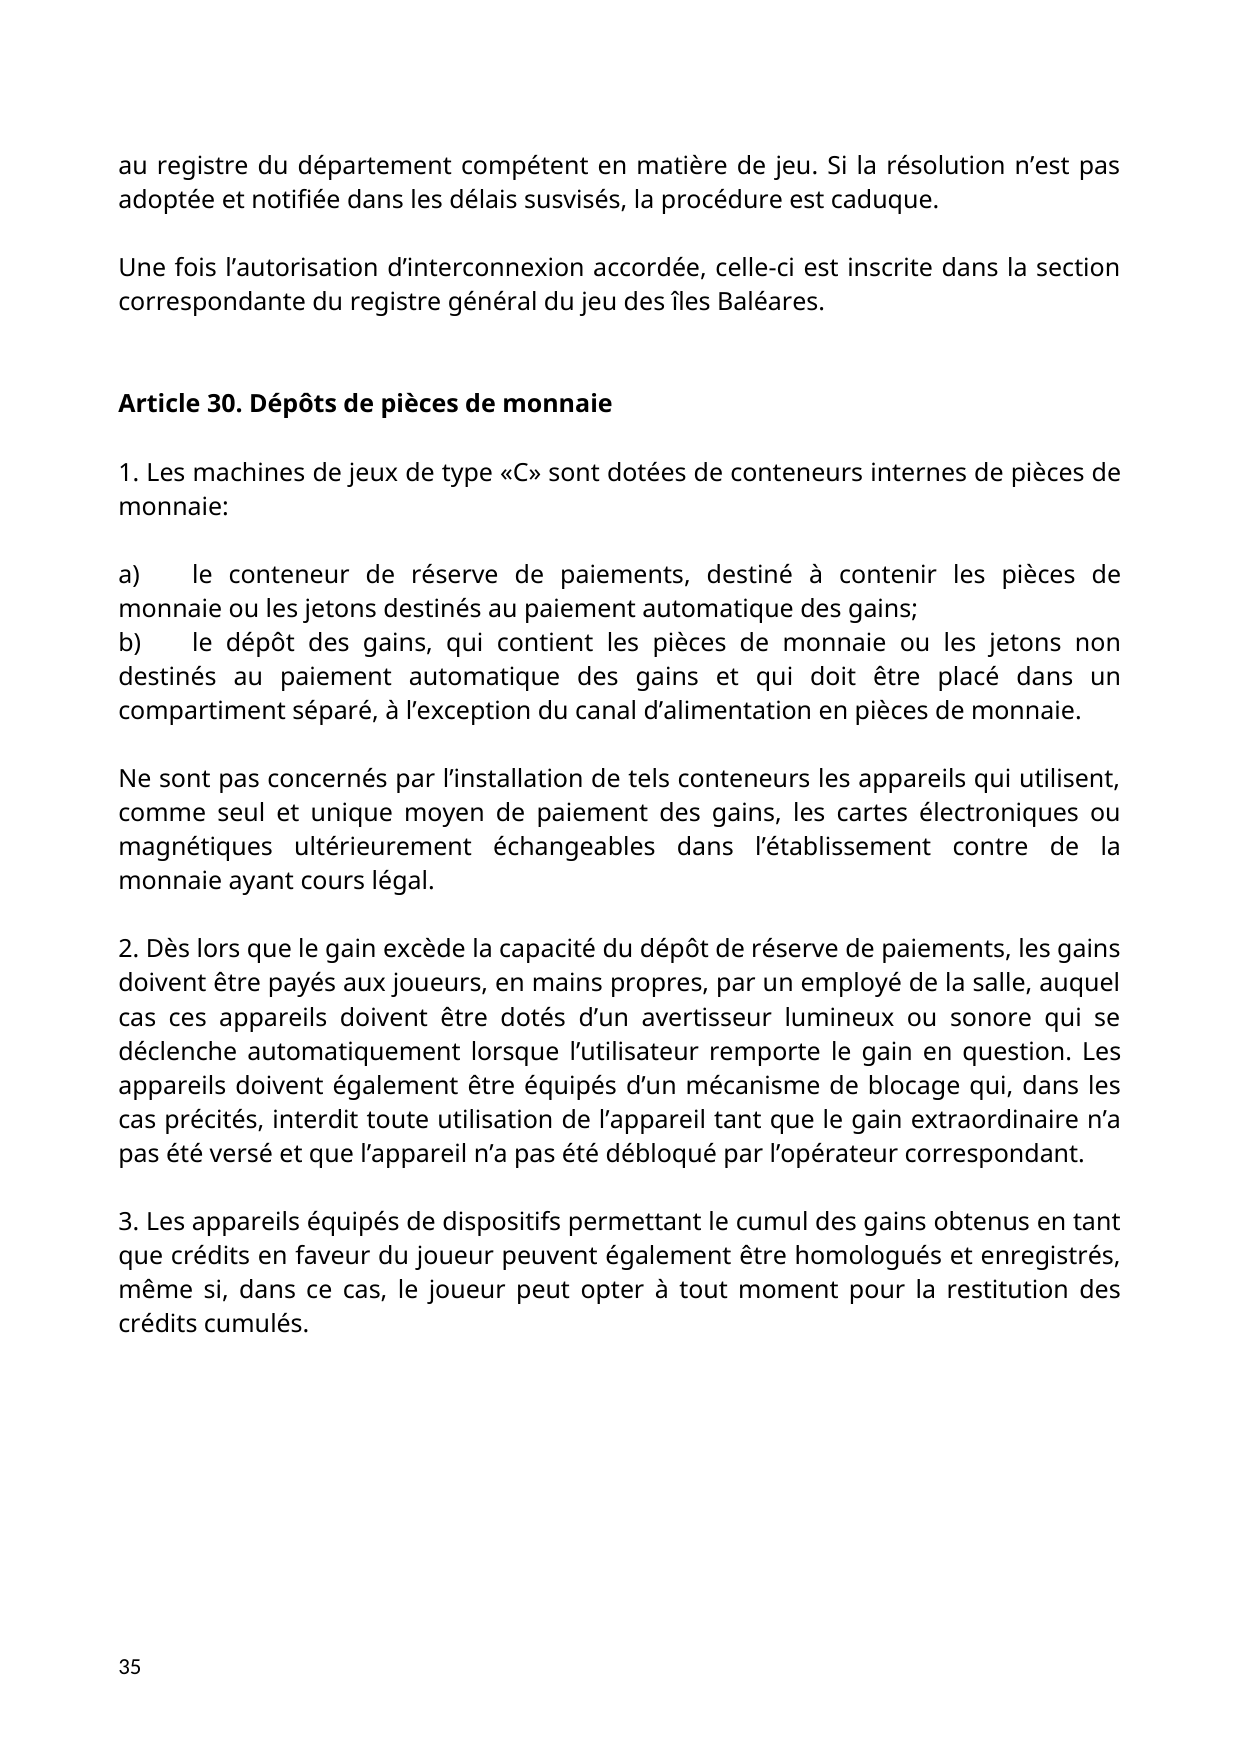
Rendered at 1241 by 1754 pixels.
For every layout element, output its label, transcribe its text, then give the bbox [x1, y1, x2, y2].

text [118, 148, 1122, 216]
text 3. Les appareils équipés de dispositifs permettant le cumul des gains obtenus en tant que crédits en faveur du joueur peuvent également être homologués et enregistrés, même si, dans ce cas, le joueur peut opter à tout moment pour la restitution des crédits cumulés. [118, 1203, 1122, 1340]
text b) le dépôt des gains, qui contient les pièces de monnaie ou les jetons non destinés au paiement automatique des gains et qui doit être placé dans un compartiment séparé, à l’exception du canal d’alimentation en pièces de monnaie. [118, 624, 1122, 727]
text Une fois l’autorisation d’interconnexion accordée, celle-ci est inscrite dans la section correspondante du registre général du jeu des îles Baléares. [118, 250, 1122, 318]
text Ne sont pas concernés par l’installation de tels conteneurs les appareils qui utilisent, comme seul et unique moyen de paiement des gains, les cartes électroniques ou magnétiques ultérieurement échangeables dans l’établissement contre de la monnaie ayant cours légal. [118, 761, 1122, 897]
text a) le conteneur de réserve de paiements, destiné à contenir les pièces de monnaie ou les jetons destinés au paiement automatique des gains; [118, 556, 1122, 624]
text 1. Les machines de jeux de type «C» sont dotées de conteneurs internes de pièces de monnaie: [118, 454, 1122, 522]
text Article 30. Dépôts de pièces de monnaie [118, 386, 1122, 420]
text 2. Dès lors que le gain excède la capacité du dépôt de réserve de paiements, les gains doivent être payés aux joueurs, en mains propres, par un employé de la salle, auquel cas ces appareils doivent être dotés d’un avertisseur lumineux ou sonore qui se déclenche automatiquement lorsque l’utilisateur remporte le gain en question. Les appareils doivent également être équipés d’un mécanisme de blocage qui, dans les cas précités, interdit toute utilisation de l’appareil tant que le gain extraordinaire n’a pas été versé et que l’appareil n’a pas été débloqué par l’opérateur correspondant. [118, 931, 1122, 1169]
